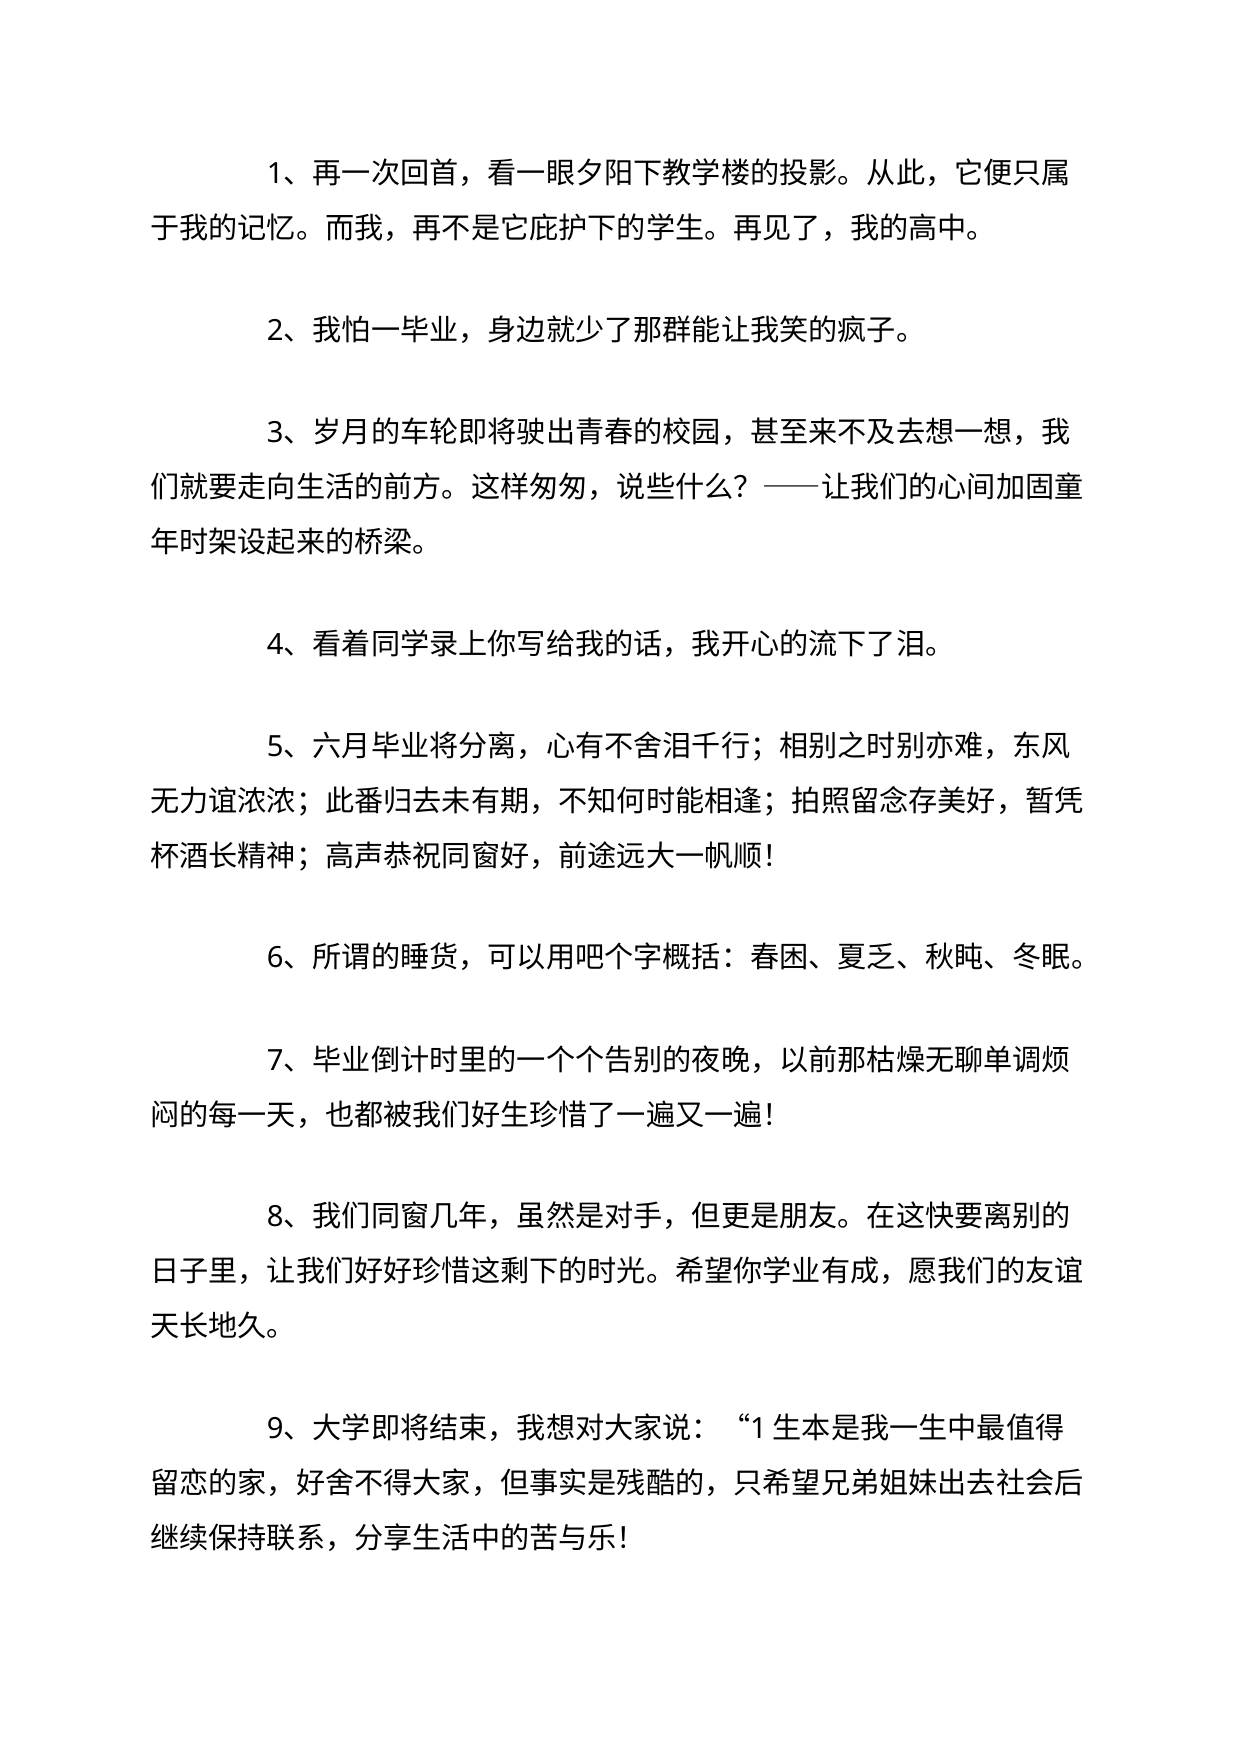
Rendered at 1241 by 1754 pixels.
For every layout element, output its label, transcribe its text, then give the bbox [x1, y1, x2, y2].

text 8、我们同窗几年，虽然是对手，但更是朋友。在这快要离别的日子里，让我们好好珍惜这剩下的时光。希望你学业有成，愿我们的友谊天长地久。 [150, 1193, 1090, 1345]
text 1、再一次回首，看一眼夕阳下教学楼的投影。从此，它便只属于我的记忆。而我，再不是它庇护下的学生。再见了，我的高中。 [150, 150, 1090, 247]
text 4、看着同学录上你写给我的话，我开心的流下了泪。 [150, 620, 1090, 663]
text 2、我怕一毕业，身边就少了那群能让我笑的疯子。 [150, 307, 1090, 349]
text 6、所谓的睡货，可以用吧个字概括：春困、夏乏、秋盹、冬眠。 [150, 934, 1090, 976]
text 5、六月毕业将分离，心有不舍泪千行；相别之时别亦难，东风无力谊浓浓；此番归去未有期，不知何时能相逢；拍照留念存美好，暂凭杯酒长精神；高声恭祝同窗好，前途远大一帆顺！ [150, 722, 1090, 874]
text 7、毕业倒计时里的一个个告别的夜晚，以前那枯燥无聊单调烦闷的每一天，也都被我们好生珍惜了一遍又一遍！ [150, 1036, 1090, 1133]
text 9、大学即将结束，我想对大家说：“1生本是我一生中最值得留恋的家，好舍不得大家，但事实是残酷的，只希望兄弟姐妹出去社会后继续保持联系，分享生活中的苦与乐！ [150, 1404, 1090, 1557]
text 3、岁月的车轮即将驶出青春的校园，甚至来不及去想一想，我们就要走向生活的前方。这样匆匆，说些什么？――让我们的心间加固童年时架设起来的桥梁。 [150, 409, 1090, 561]
